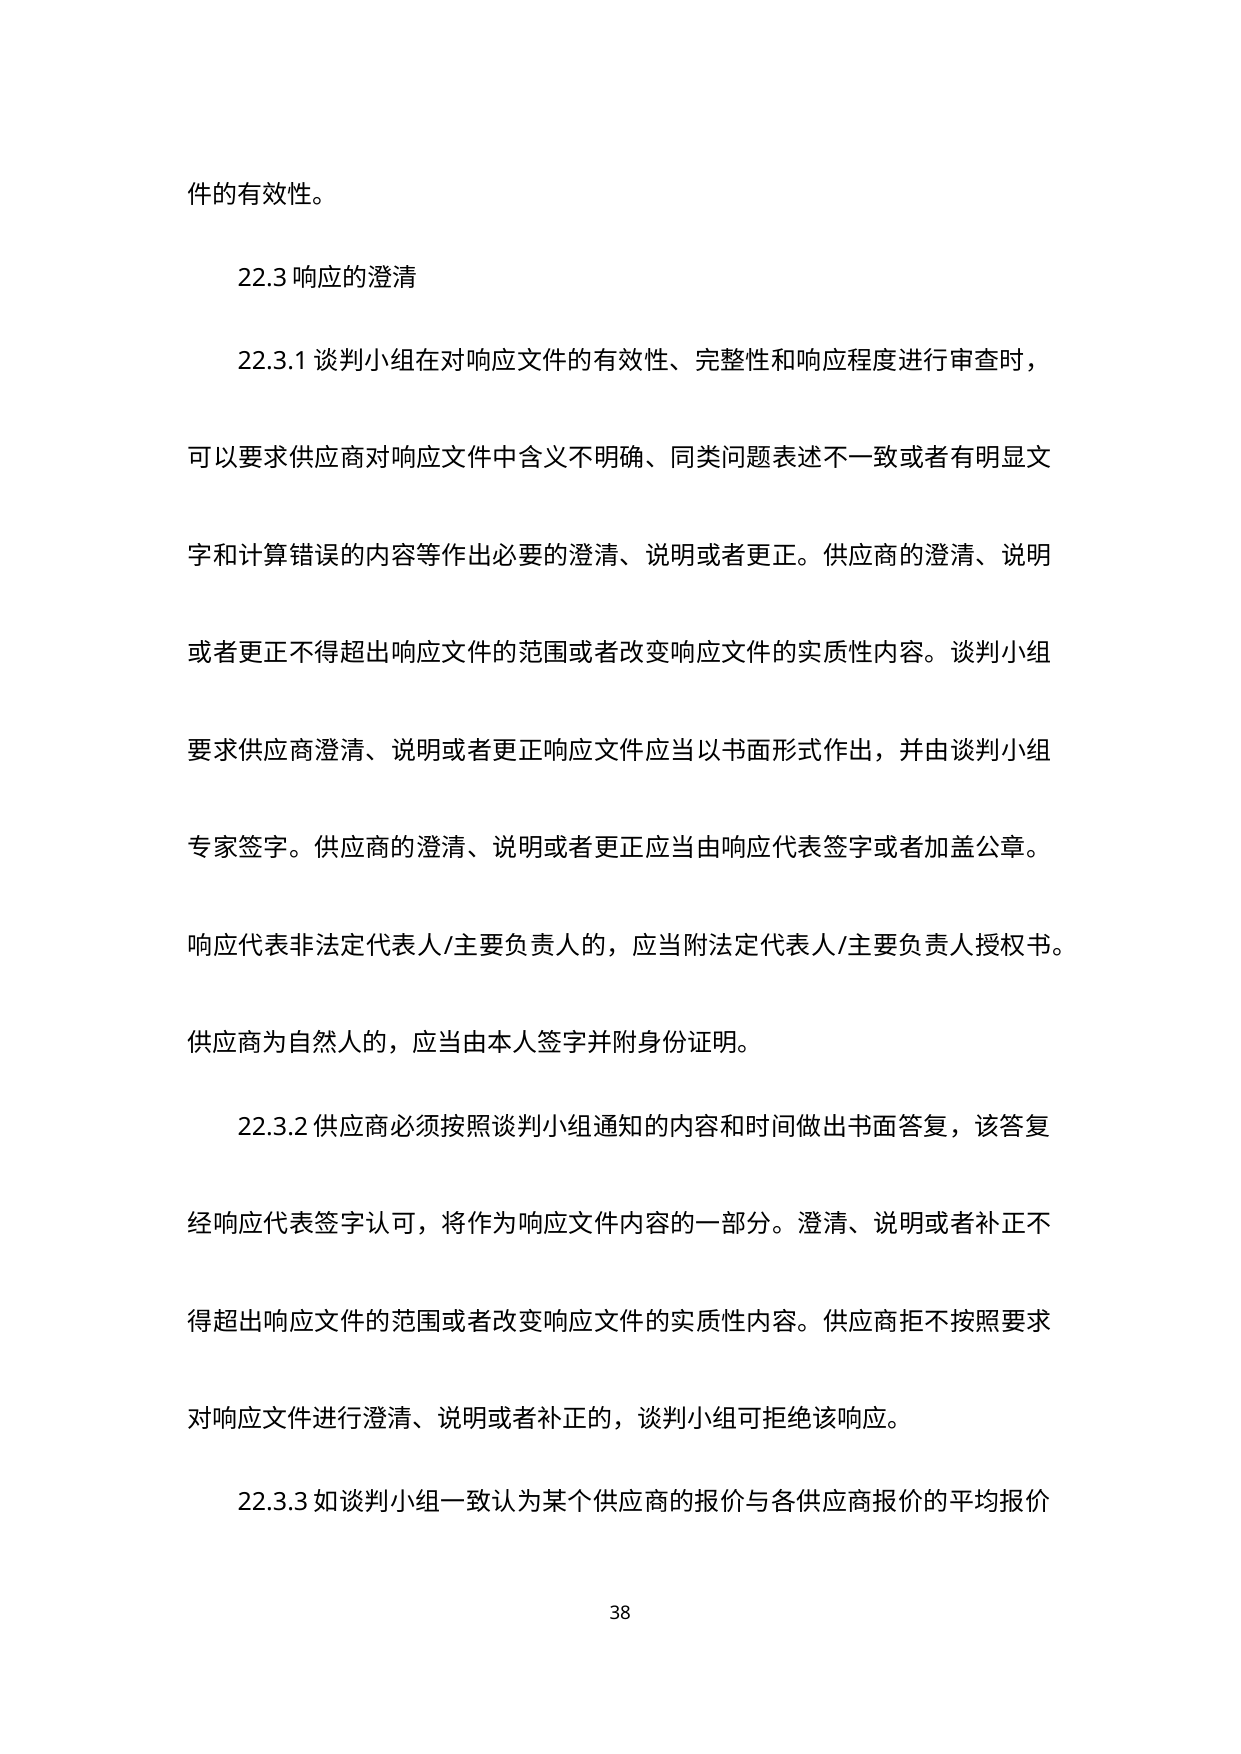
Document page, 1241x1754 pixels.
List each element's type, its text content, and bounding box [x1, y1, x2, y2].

text 22.3.1谈判小组在对响应文件的有效性、完整性和响应程度进行审查时，可以要求供应商对响应文件中含义不明确、同类问题表述不一致或者有明显文字和计算错误的内容等作出必要的澄清、说明或者更正。供应商的澄清、说明或者更正不得超出响应文件的范围或者改变响应文件的实质性内容。谈判小组要求供应商澄清、说明或者更正响应文件应当以书面形式作出，并由谈判小组专家签字。供应商的澄清、说明或者更正应当由响应代表签字或者加盖公章。响应代表非法定代表人/主要负责人的，应当附法定代表人/主要负责人授权书。供应商为自然人的，应当由本人签字并附身份证明。 [187, 326, 1053, 1073]
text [187, 160, 1053, 225]
text 22.3响应的澄清 [187, 243, 1053, 308]
text 22.3.2供应商必须按照谈判小组通知的内容和时间做出书面答复，该答复经响应代表签字认可，将作为响应文件内容的一部分。澄清、说明或者补正不得超出响应文件的范围或者改变响应文件的实质性内容。供应商拒不按照要求对响应文件进行澄清、说明或者补正的，谈判小组可拒绝该响应。 [187, 1092, 1053, 1449]
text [187, 1467, 1053, 1532]
